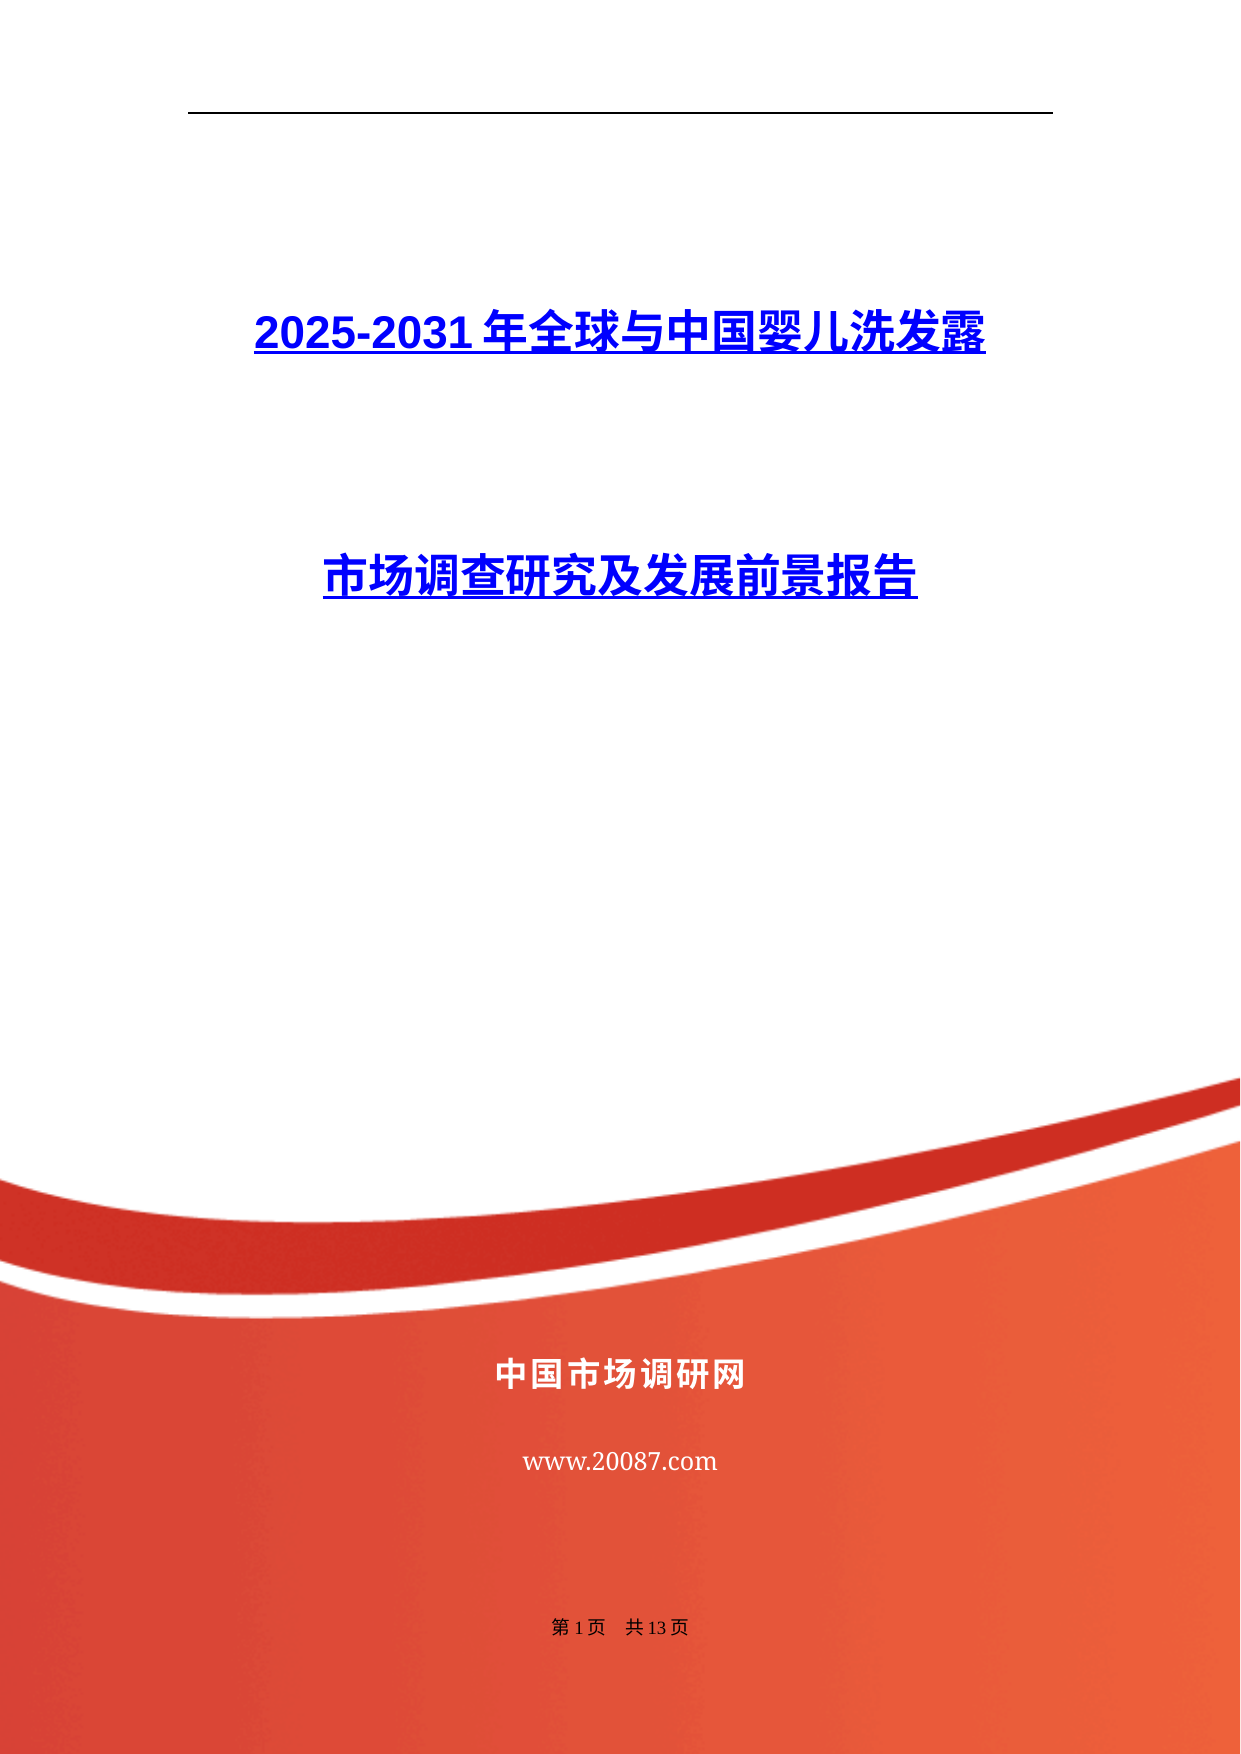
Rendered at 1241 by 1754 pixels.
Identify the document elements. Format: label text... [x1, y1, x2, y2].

table_header 2025-2031年全球与中国婴儿洗发露市场调查研究及发展前景报告 [188, 207, 1053, 773]
subtitle 中国市场调研网 [187, 1339, 1053, 1404]
text www.20087.com [187, 1428, 1053, 1493]
picture [0, 1006, 1241, 1754]
